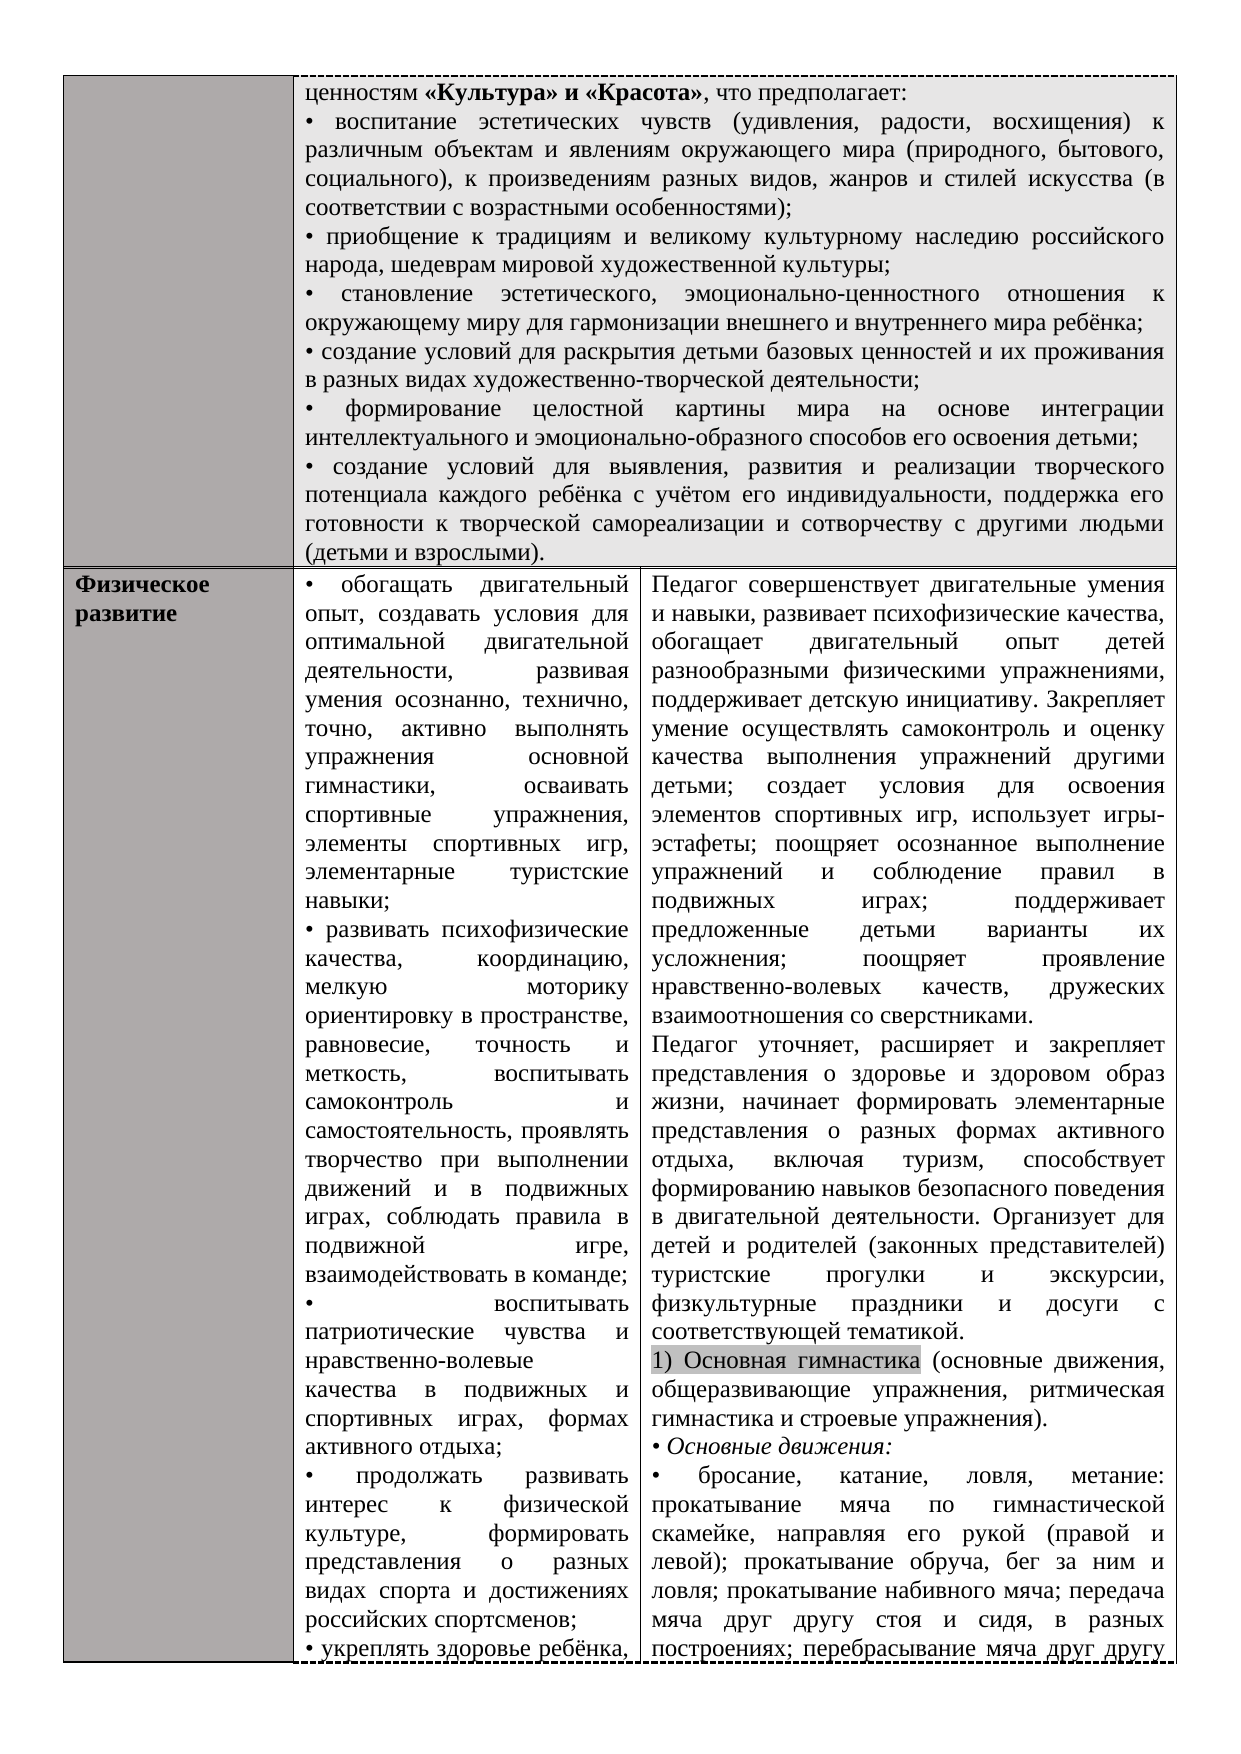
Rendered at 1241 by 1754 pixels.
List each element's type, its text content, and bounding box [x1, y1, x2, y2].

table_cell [641, 569, 1176, 1661]
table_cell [294, 75, 1176, 566]
table_cell Физическое развитие [64, 569, 293, 1661]
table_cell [294, 569, 640, 1661]
